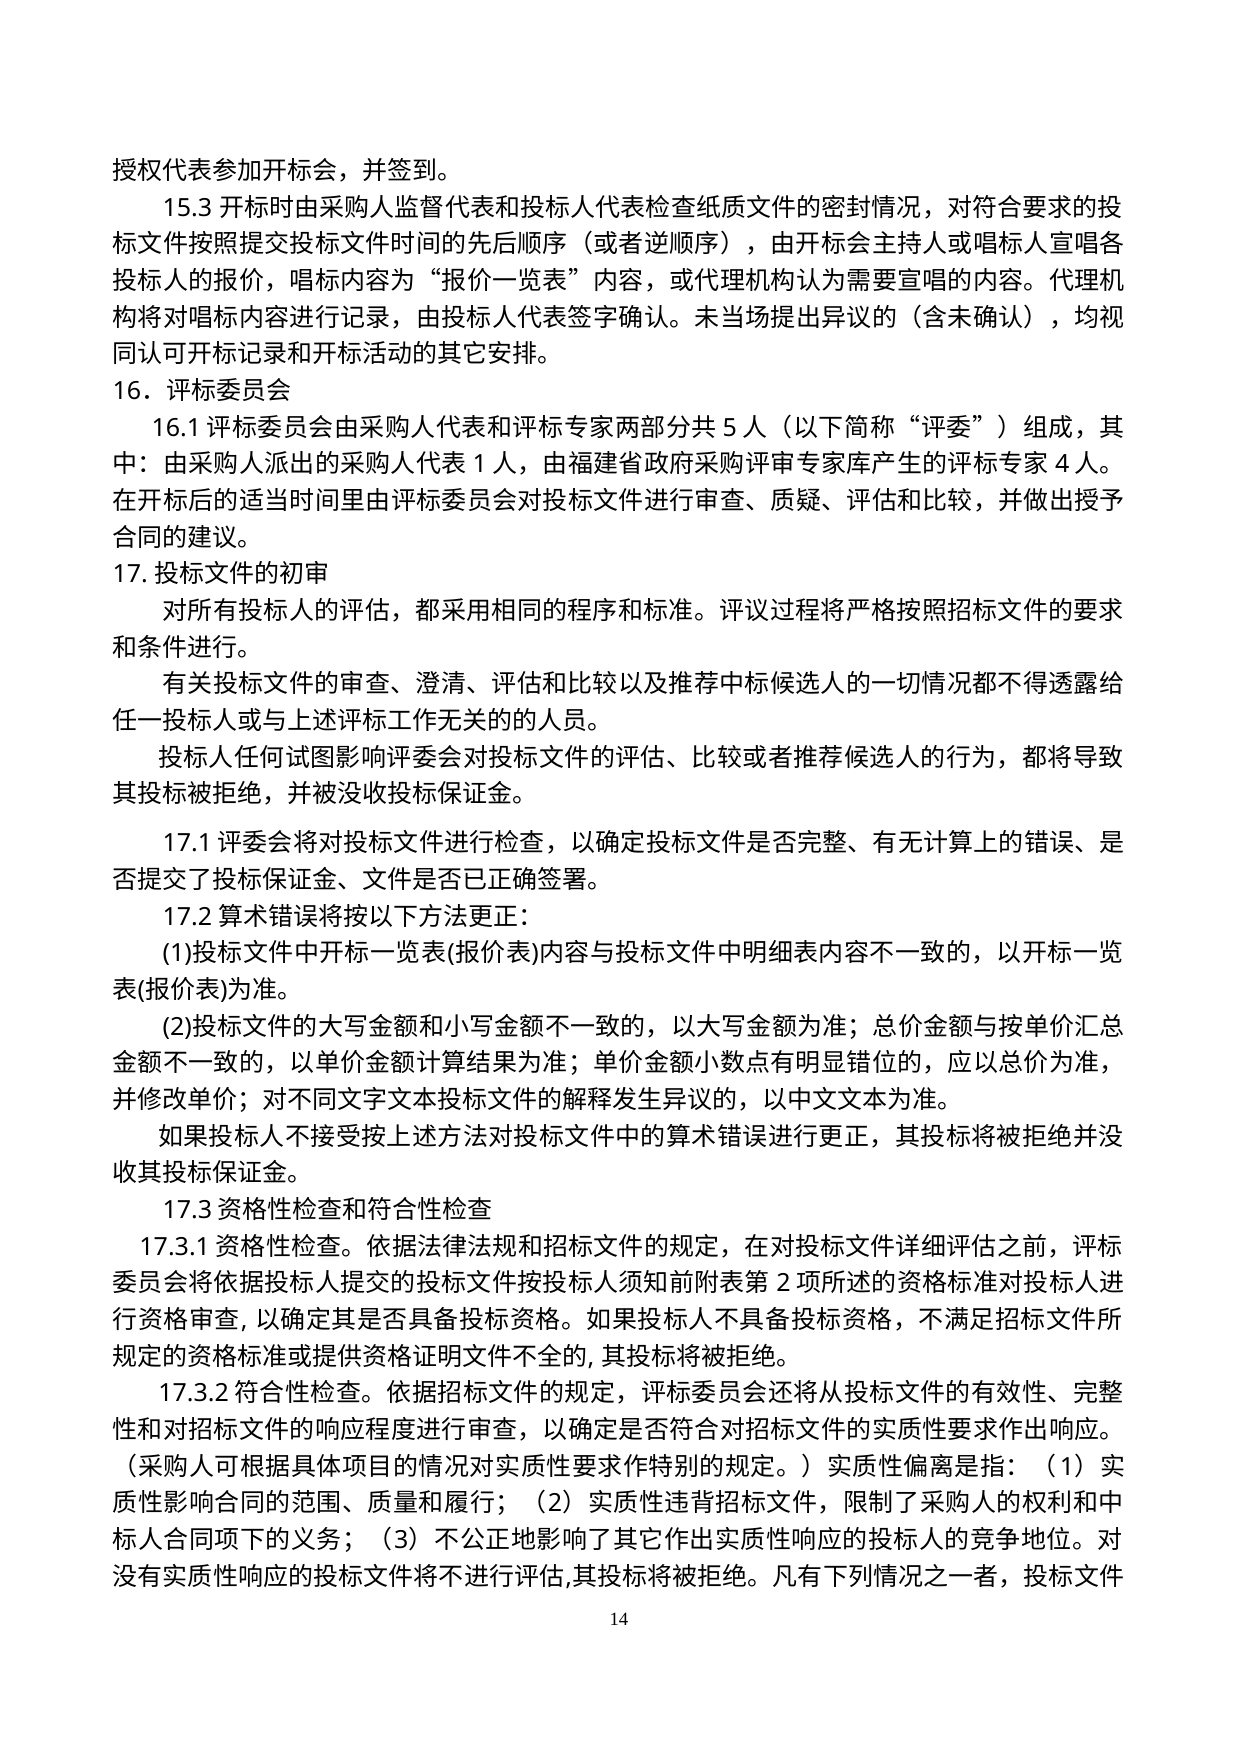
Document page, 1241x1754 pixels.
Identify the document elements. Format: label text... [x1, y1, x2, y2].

text 如果投标人不接受按上述方法对投标文件中的算术错误进行更正，其投标将被拒绝并没收其投标保证金。 [112, 1116, 1125, 1189]
text 16．评标委员会 [112, 370, 1125, 407]
text 17.1评委会将对投标文件进行检查，以确定投标文件是否完整、有无计算上的错误、是否提交了投标保证金、文件是否已正确签署。 [112, 822, 1125, 896]
text (1)投标文件中开标一览表(报价表)内容与投标文件中明细表内容不一致的，以开标一览表(报价表)为准。 [112, 932, 1125, 1006]
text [112, 1372, 1125, 1592]
text 17. 投标文件的初审 [112, 553, 1125, 590]
text 有关投标文件的审查、澄清、评估和比较以及推荐中标候选人的一切情况都不得透露给任一投标人或与上述评标工作无关的的人员。 [112, 663, 1125, 737]
text (2)投标文件的大写金额和小写金额不一致的，以大写金额为准；总价金额与按单价汇总金额不一致的，以单价金额计算结果为准；单价金额小数点有明显错位的，应以总价为准，并修改单价；对不同文字文本投标文件的解释发生异议的，以中文文本为准。 [112, 1006, 1125, 1116]
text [112, 150, 1125, 187]
text 17.3.1资格性检查。依据法律法规和招标文件的规定，在对投标文件详细评估之前，评标委员会将依据投标人提交的投标文件按投标人须知前附表第2项所述的资格标准对投标人进行资格审查, 以确定其是否具备投标资格。如果投标人不具备投标资格，不满足招标文件所规定的资格标准或提供资格证明文件不全的, 其投标将被拒绝。 [112, 1226, 1125, 1372]
text 16.1评标委员会由采购人代表和评标专家两部分共5人（以下简称“评委”）组成，其中：由采购人派出的采购人代表1人，由福建省政府采购评审专家库产生的评标专家4人。在开标后的适当时间里由评标委员会对投标文件进行审查、质疑、评估和比较，并做出授予合同的建议。 [112, 407, 1125, 553]
text 17.2 算术错误将按以下方法更正： [112, 896, 1125, 932]
text 对所有投标人的评估，都采用相同的程序和标准。评议过程将严格按照招标文件的要求和条件进行。 [112, 590, 1125, 663]
text 15.3 开标时由采购人监督代表和投标人代表检查纸质文件的密封情况，对符合要求的投标文件按照提交投标文件时间的先后顺序（或者逆顺序），由开标会主持人或唱标人宣唱各投标人的报价，唱标内容为“报价一览表”内容，或代理机构认为需要宣唱的内容。代理机构将对唱标内容进行记录，由投标人代表签字确认。未当场提出异议的（含未确认），均视同认可开标记录和开标活动的其它安排。 [112, 187, 1125, 370]
text 17.3资格性检查和符合性检查 [112, 1189, 1125, 1226]
text 投标人任何试图影响评委会对投标文件的评估、比较或者推荐候选人的行为，都将导致其投标被拒绝，并被没收投标保证金。 [112, 737, 1125, 810]
